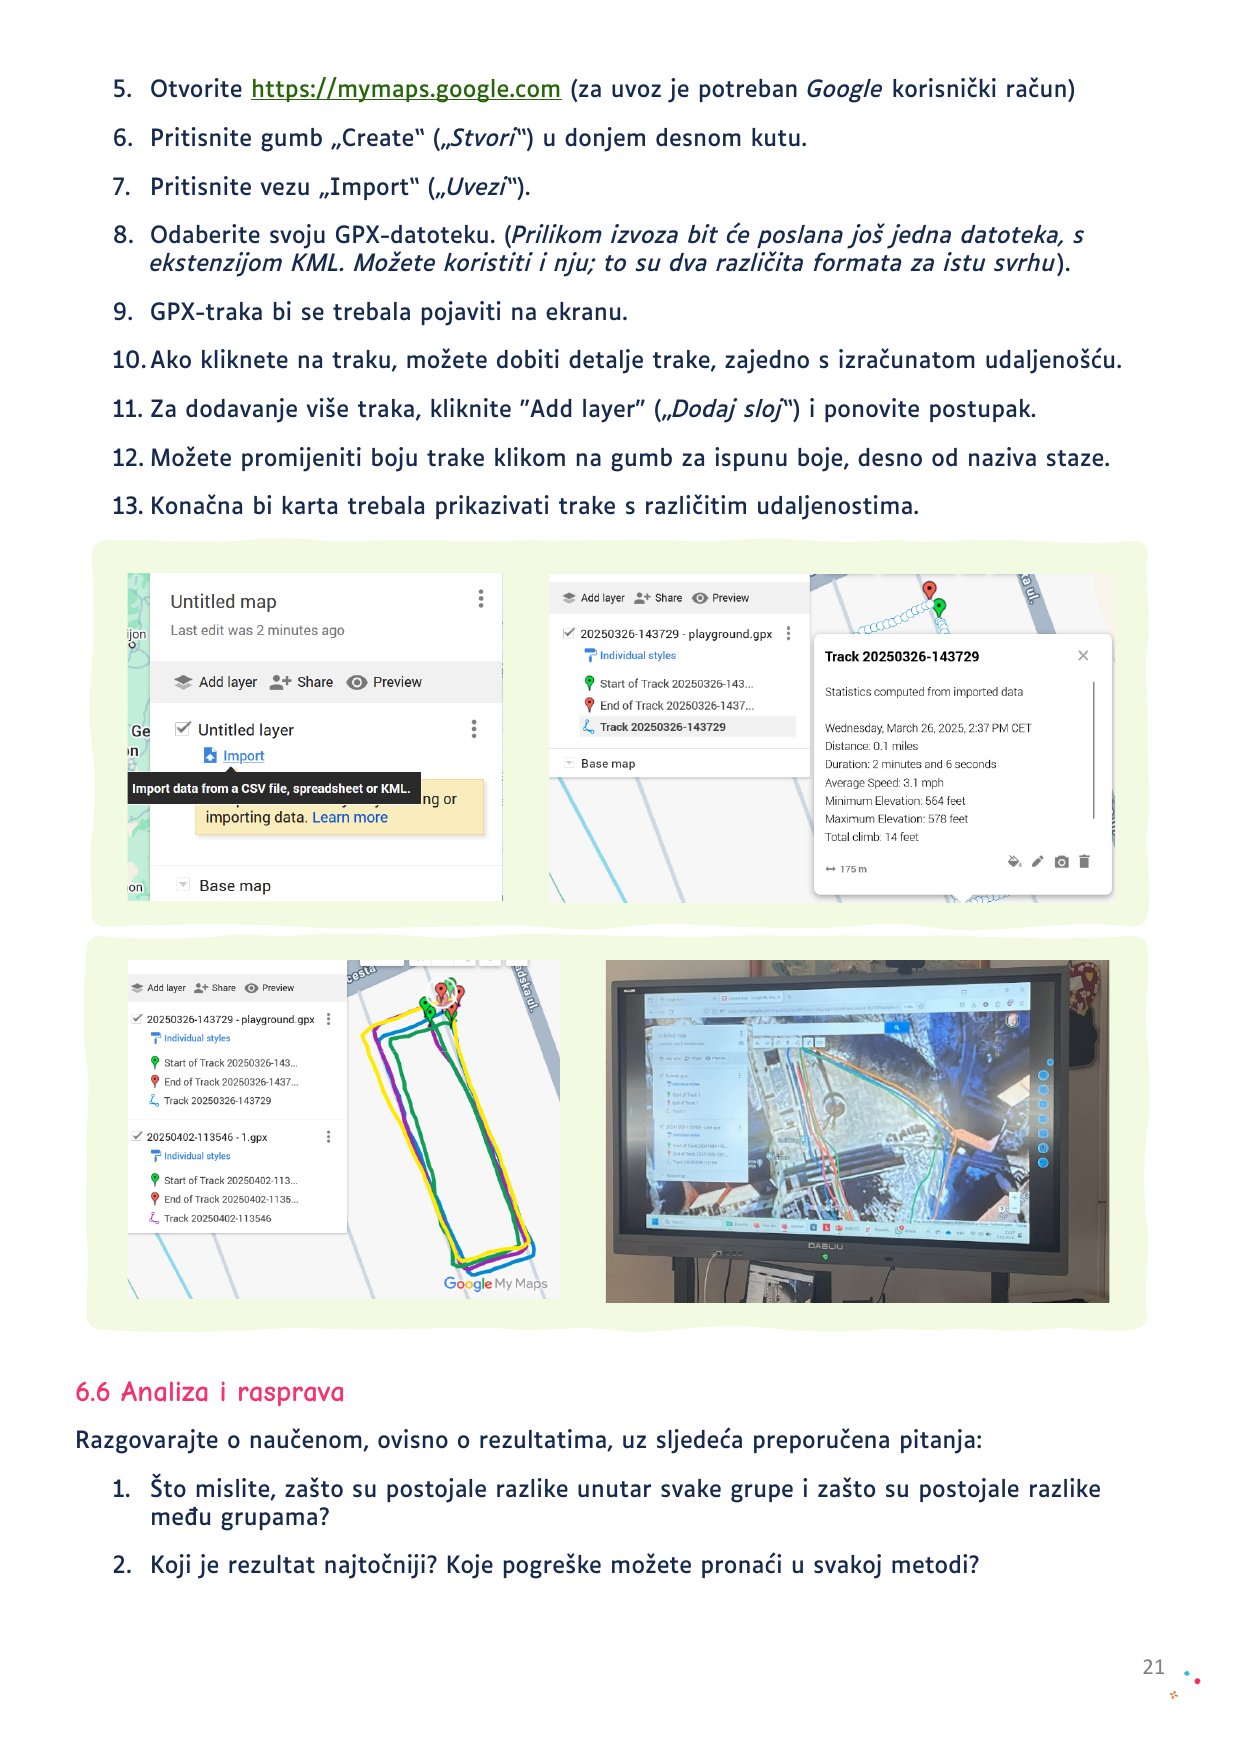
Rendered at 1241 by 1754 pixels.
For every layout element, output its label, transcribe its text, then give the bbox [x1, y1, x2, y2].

list Pritisnite gumb „Create“ („Stvori“) u donjem desnom kutu. [112, 124, 1165, 151]
picture [605, 960, 1110, 1303]
list Što mislite, zašto su postojale razlike unutar svake grupe i zašto su postojale razlike među grupama? [112, 1474, 1165, 1530]
list Ako kliknete na traku, možete dobiti detalje trake, zajedno s izračunatom udaljenošću. [112, 346, 1165, 374]
list GPX-traka bi se trebala pojaviti na ekranu. [112, 297, 1165, 325]
list Otvorite https://mymaps.google.com (za uvoz je potreban Google korisnički račun) [112, 75, 1165, 103]
list Za dodavanje više traka, kliknite "Add layer" („Dodaj sloj“) i ponovite postupak. [112, 395, 1165, 422]
list Možete promijeniti boju trake klikom na gumb za ispunu boje, desno od naziva staze. [112, 443, 1165, 471]
list Konačna bi karta trebala prikazivati trake s različitim udaljenostima. [112, 492, 1165, 520]
list Koji je rezultat najtočniji? Koje pogreške možete pronaći u svakoj metodi? [112, 1551, 1165, 1579]
picture [549, 574, 1116, 903]
picture [127, 573, 503, 901]
list Odaberite svoju GPX-datoteku. (Prilikom izvoza bit će poslana još jedna datoteka, s ekstenzijom KML. Možete koristiti i nju; to su dva različita formata za istu svrhu). [112, 221, 1165, 277]
text Razgovarajte o naučenom, ovisno o rezultatima, uz sljedeća preporučena pitanja: [75, 1426, 1165, 1453]
picture [1168, 1656, 1227, 1714]
picture [127, 960, 560, 1299]
list Pritisnite vezu „Import“ („Uvezi“). [112, 172, 1165, 200]
